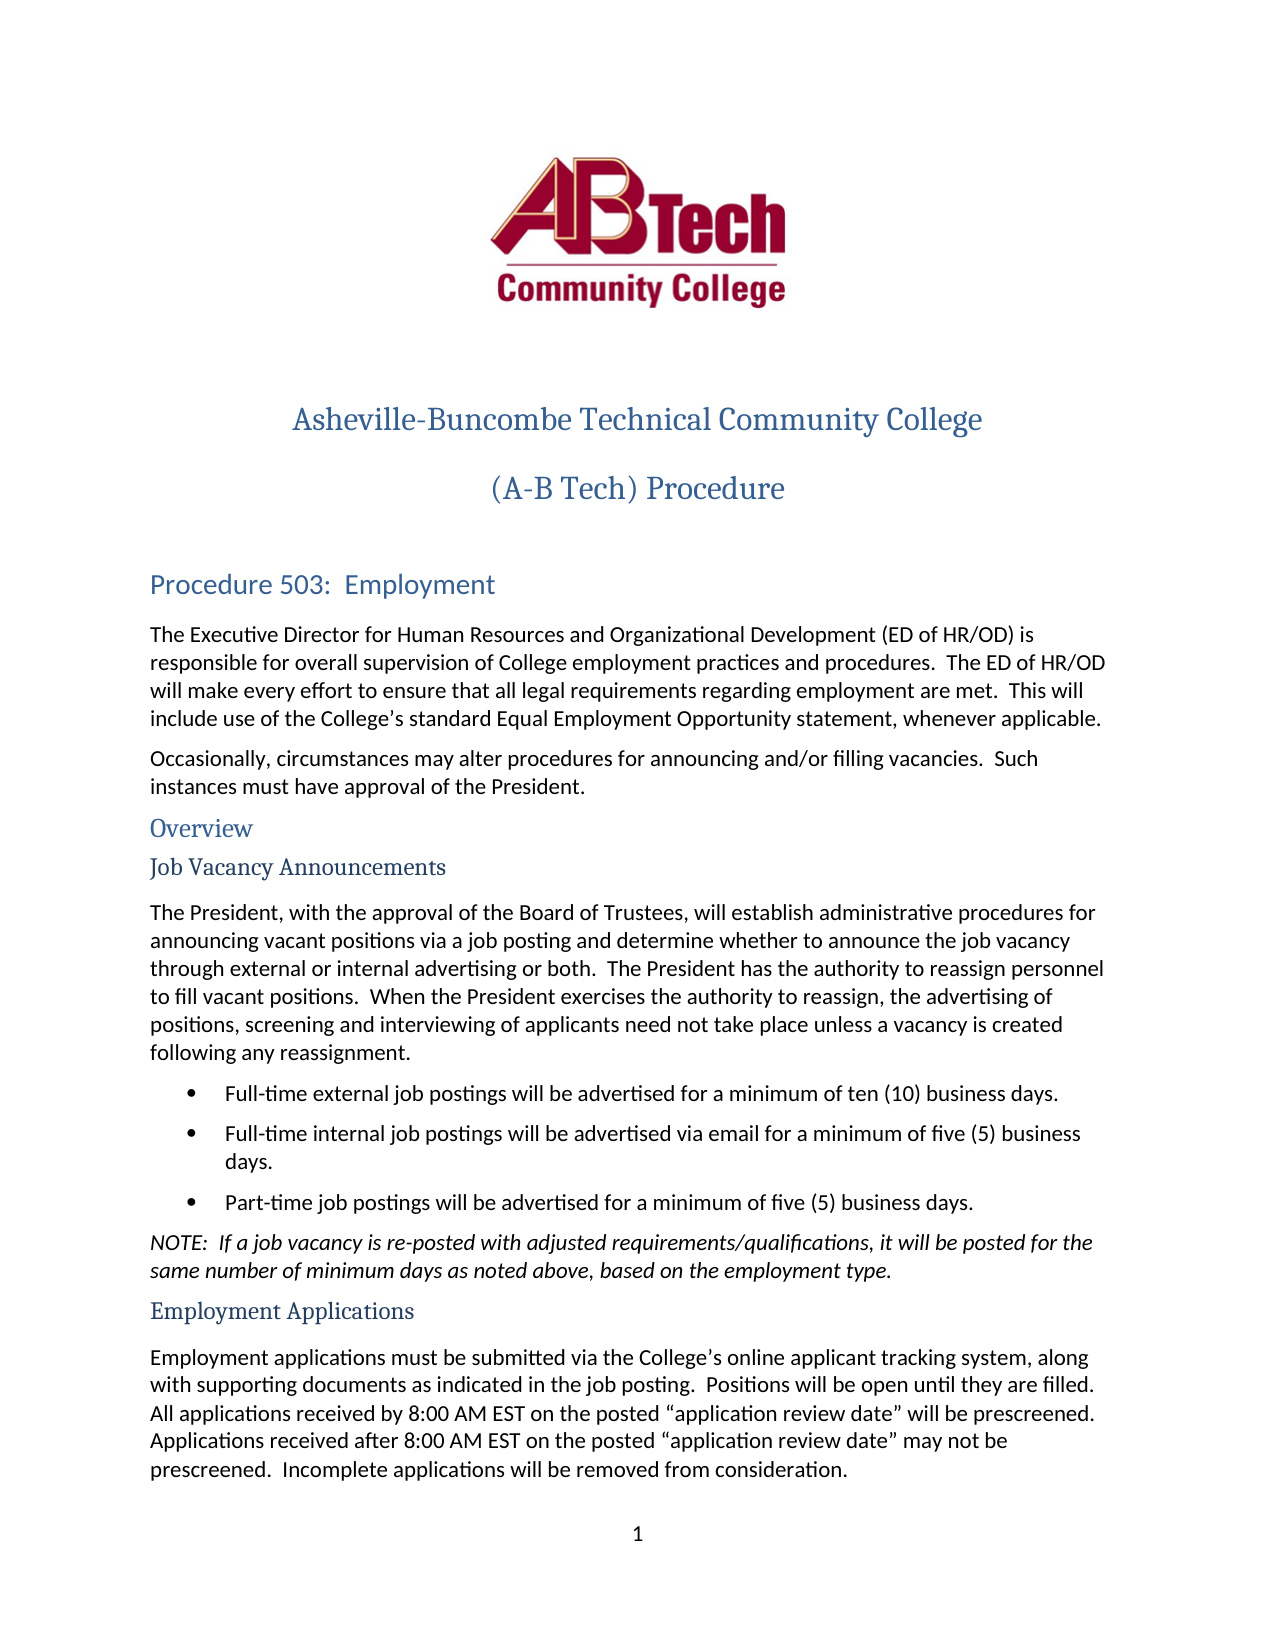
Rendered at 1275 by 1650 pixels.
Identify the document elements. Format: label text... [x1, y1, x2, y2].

subtitle Overview [150, 813, 1125, 844]
list Full-time external job postings will be advertised for a minimum of ten (10) business days. [187, 1079, 1125, 1107]
text Occasionally, circumstances may alter procedures for announcing and/or filling vacancies. Such instances must have approval of the President. [150, 744, 1125, 800]
text Employment applications must be submitted via the College’s online applicant tracking system, along with supporting documents as indicated in the job posting. Positions will be open until they are filled. All applications received by 8:00 AM EST on the posted “application review date” will be prescreened. Applications received after 8:00 AM EST on the posted “application review date” may not be prescreened. Incomplete applications will be removed from consideration. [150, 1343, 1125, 1483]
subtitle (A-B Tech) Procedure [150, 469, 1125, 508]
list Part-time job postings will be advertised for a minimum of five (5) business days. [187, 1188, 1125, 1216]
picture [480, 150, 795, 318]
text NOTE: If a job vacancy is re-posted with adjusted requirements/qualifications, it will be posted for the same number of minimum days as noted above, based on the employment type. [150, 1228, 1125, 1284]
list Full-time internal job postings will be advertised via email for a minimum of five (5) business days. [187, 1119, 1125, 1176]
subtitle Employment Applications [150, 1297, 1125, 1326]
text The President, with the approval of the Board of Trustees, will establish administrative procedures for announcing vacant positions via a job posting and determine whether to announce the job vacancy through external or internal advertising or both. The President has the authority to reassign personnel to fill vacant positions. When the President exercises the authority to reassign, the advertising of positions, screening and interviewing of applicants need not take place unless a vacancy is created following any reassignment. [150, 898, 1125, 1066]
subtitle Procedure 503: Employment [150, 566, 1125, 602]
subtitle Job Vacancy Announcements [150, 853, 1125, 882]
subtitle Asheville-Buncombe Technical Community College [150, 400, 1125, 438]
text The Executive Director for Human Resources and Organizational Development (ED of HR/OD) is responsible for overall supervision of College employment practices and procedures. The ED of HR/OD will make every effort to ensure that all legal requirements regarding employment are met. This will include use of the College’s standard Equal Employment Opportunity statement, whenever applicable. [150, 620, 1125, 732]
